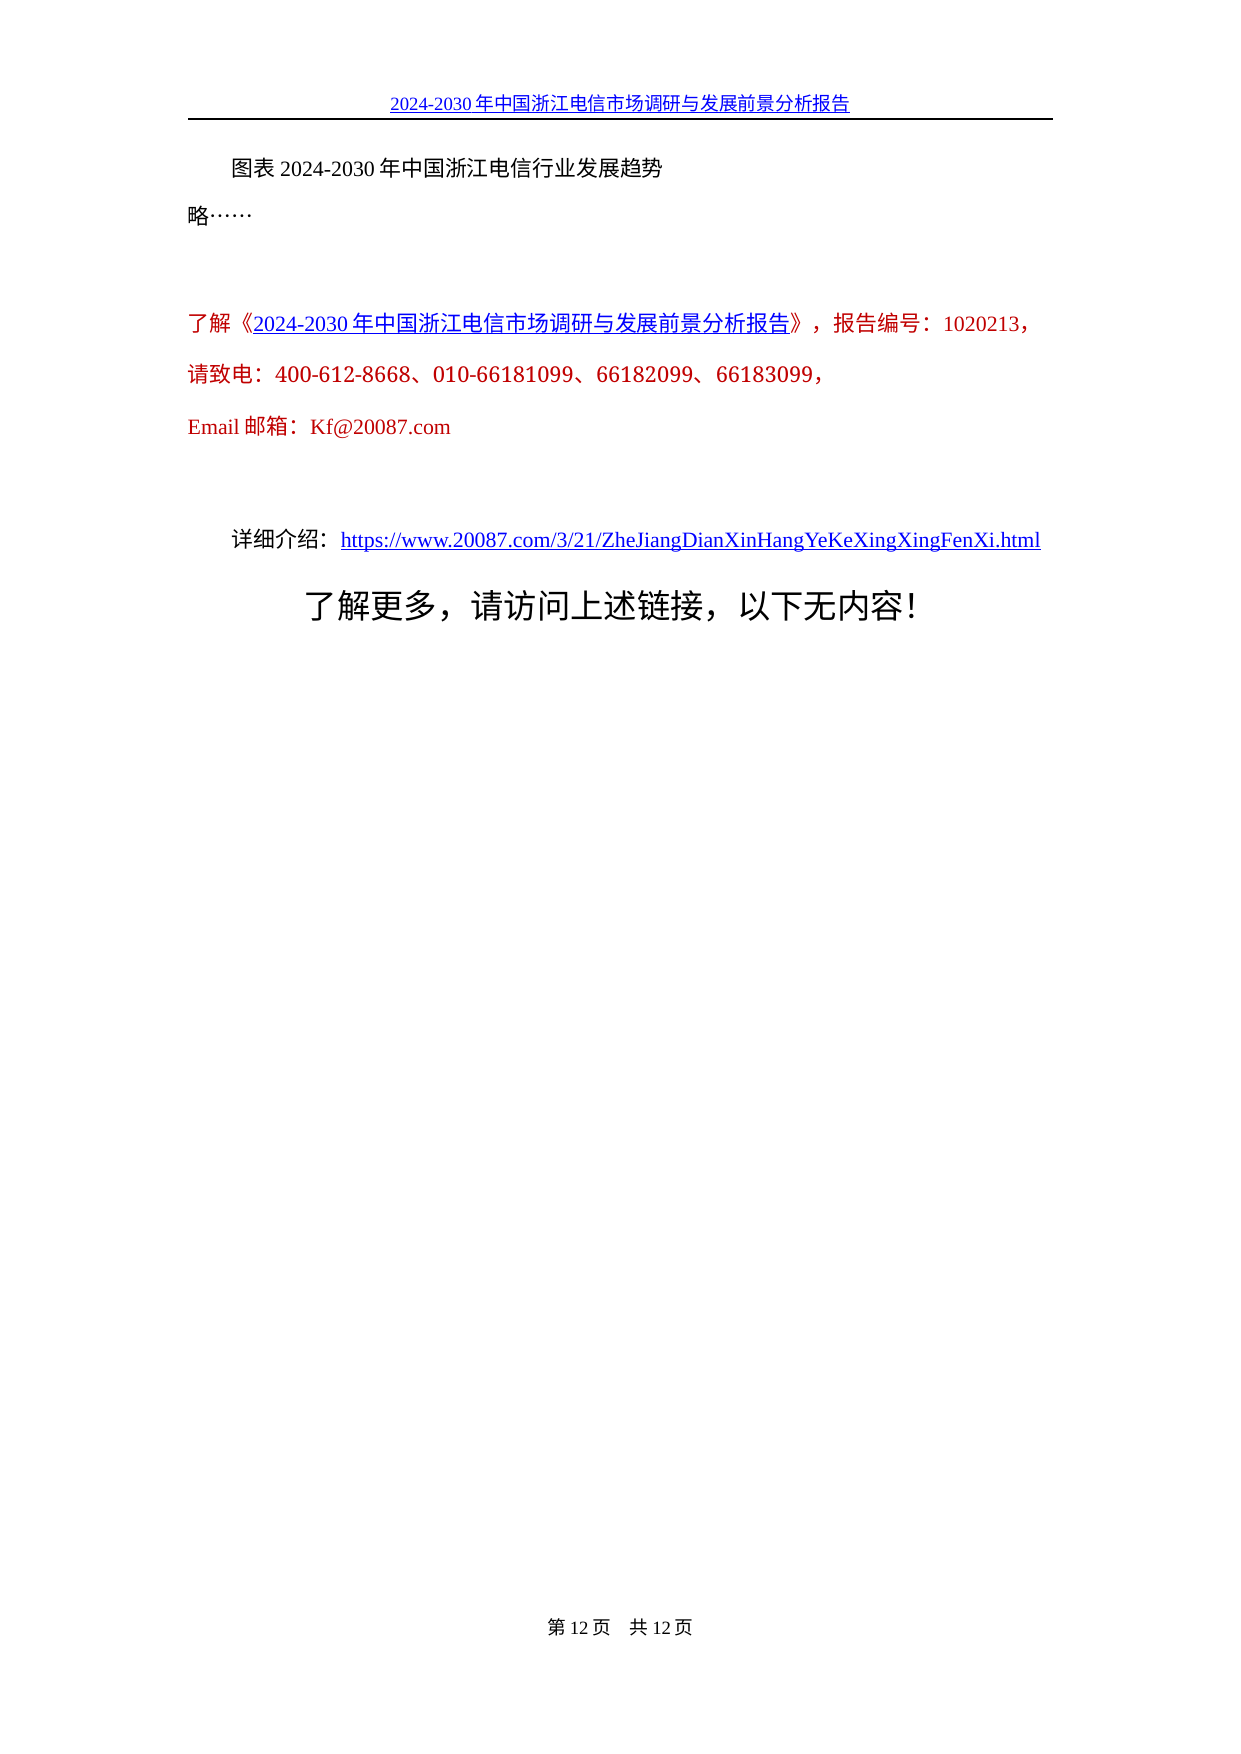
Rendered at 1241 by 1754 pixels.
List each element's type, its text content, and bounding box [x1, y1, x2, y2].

text 请致电：400-612-8668、010-66181099、66182099、66183099， [187, 357, 1053, 389]
text 了解《2024-2030年中国浙江电信市场调研与发展前景分析报告》，报告编号：1020213， [187, 305, 1053, 338]
text Email邮箱：Kf@20087.com [187, 408, 1053, 441]
text 详细介绍：https://www.20087.com/3/21/ZheJiangDianXinHangYeKeXingXingFenXi.html [187, 521, 1053, 554]
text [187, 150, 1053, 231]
title 了解更多，请访问上述链接，以下无内容！ [187, 571, 1053, 636]
